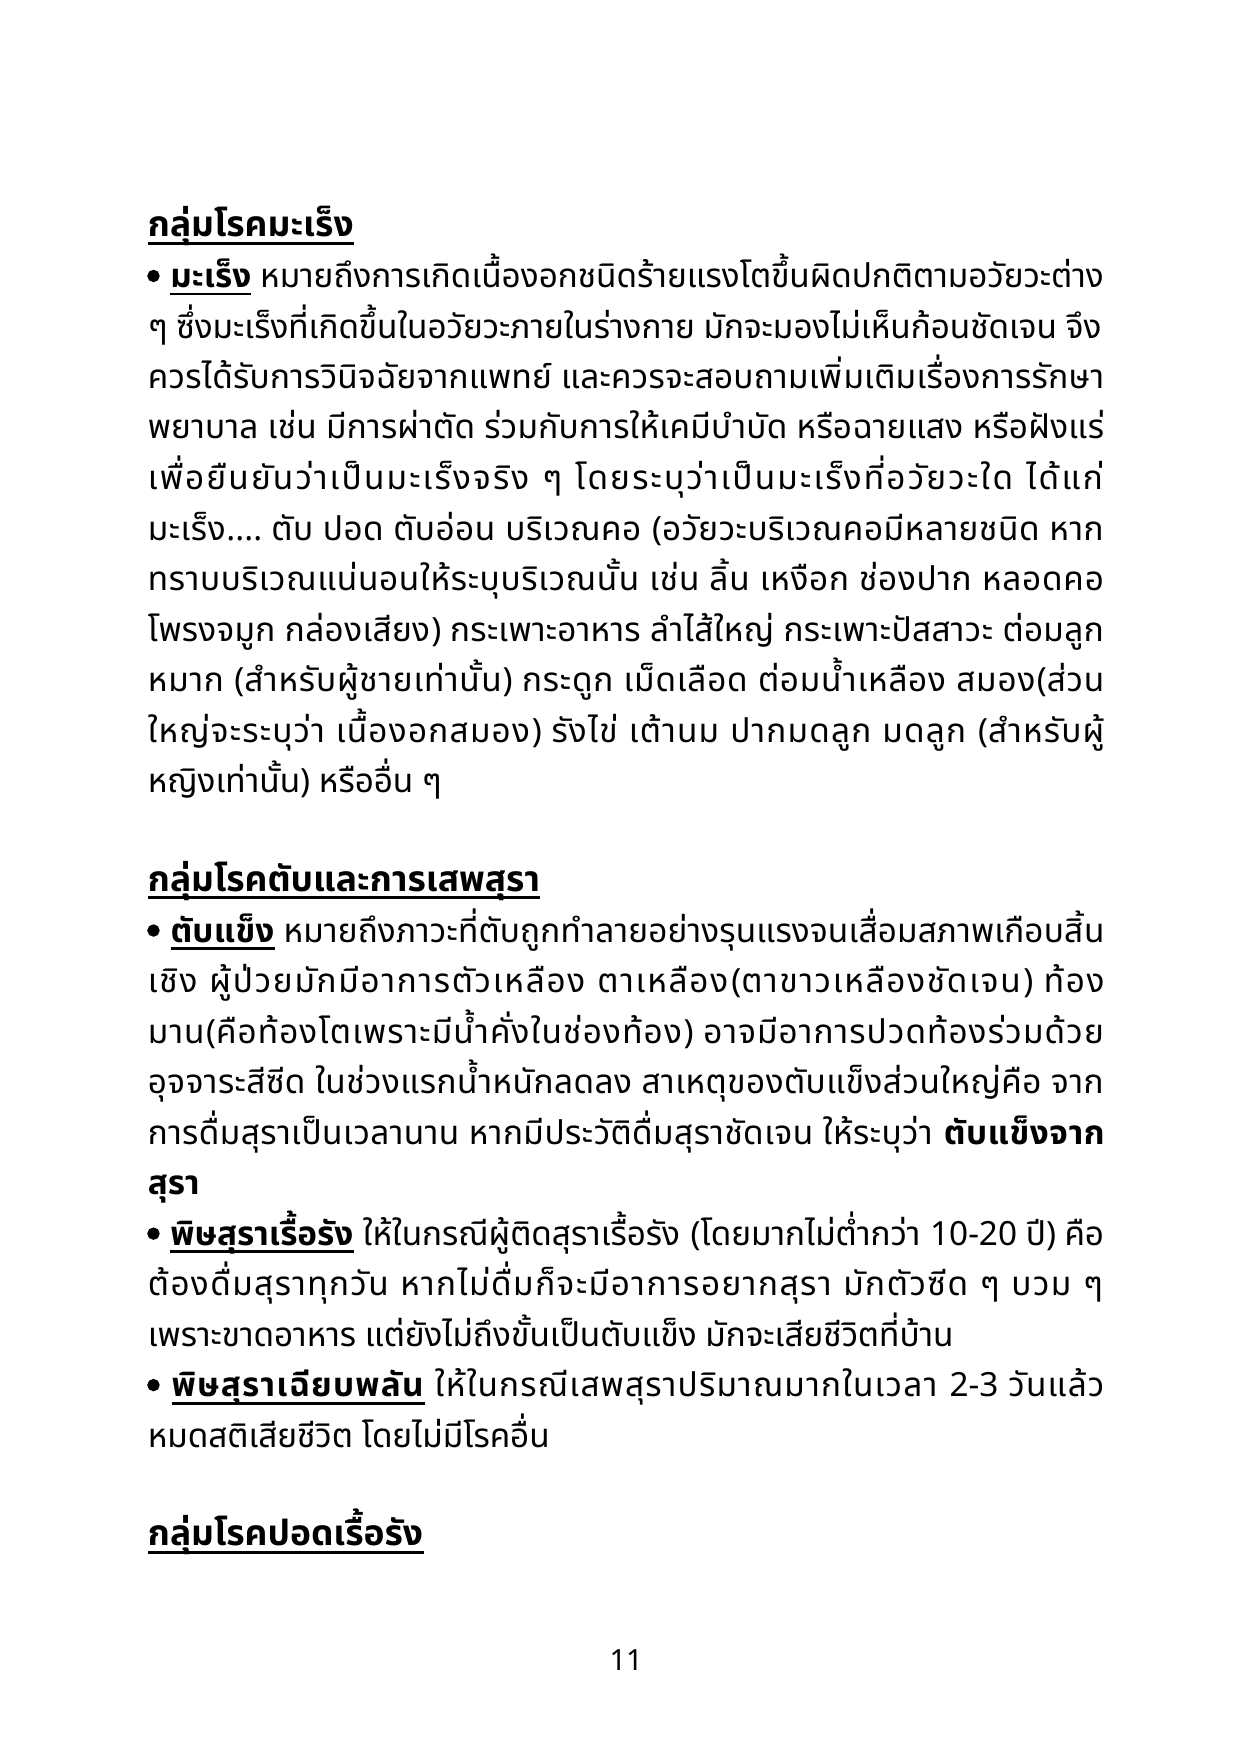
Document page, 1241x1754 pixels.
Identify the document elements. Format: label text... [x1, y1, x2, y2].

text กลุ่มโรคปอดเรื้อรัง [148, 1508, 1104, 1561]
text กลุ่มโรคตับและการเสพสุรา [148, 853, 1104, 907]
text พิษสุราเฉียบพลัน ให้ในกรณีเสพสุราปริมาณมากในเวลา 2-3 วันแล้วหมดสติเสียชีวิต โดยไม่มีโรคอื่น [148, 1361, 1104, 1462]
text ตับแข็ง หมายถึงภาวะที่ตับถูกทำลายอย่างรุนแรงจนเสื่อมสภาพเกือบสิ้นเชิง ผู้ป่วยมักมีอาการตัวเหลือง ตาเหลือง(ตาขาวเหลืองชัดเจน) ท้องมาน(คือท้องโตเพราะมีน้ำคั่งในช่องท้อง) อาจมีอาการปวดท้องร่วมด้วย อุจจาระสีซีด ในช่วงแรกน้ำหนักลดลง สาเหตุของตับแข็งส่วนใหญ่คือ จากการดื่มสุราเป็นเวลานาน หากมีประวัติดื่มสุราชัดเจน ให้ระบุว่า ตับแข็งจากสุรา [148, 907, 1104, 1210]
text มะเร็ง หมายถึงการเกิดเนื้องอกชนิดร้ายแรงโตขึ้นผิดปกติตามอวัยวะต่าง ๆ ซึ่งมะเร็งที่เกิดขึ้นในอวัยวะภายในร่างกาย มักจะมองไม่เห็นก้อนชัดเจน จึงควรได้รับการวินิจฉัยจากแพทย์ และควรจะสอบถามเพิ่มเติมเรื่องการรักษาพยาบาล เช่น มีการผ่าตัด ร่วมกับการให้เคมีบำบัด หรือฉายแสง หรือฝังแร่ เพื่อยืนยันว่าเป็นมะเร็งจริง ๆ โดยระบุว่าเป็นมะเร็งที่อวัยวะใด ได้แก่ มะเร็ง.... ตับ ปอด ตับอ่อน บริเวณคอ (อวัยวะบริเวณคอมีหลายชนิด หากทราบบริเวณแน่นอนให้ระบุบริเวณนั้น เช่น ลิ้น เหงือก ช่องปาก หลอดคอ โพรงจมูก กล่องเสียง) กระเพาะอาหาร ลำไส้ใหญ่ กระเพาะปัสสาวะ ต่อมลูกหมาก (สำหรับผู้ชายเท่านั้น) กระดูก เม็ดเลือด ต่อมน้ำเหลือง สมอง(ส่วนใหญ่จะระบุว่า เนื้องอกสมอง) รังไข่ เต้านม ปากมดลูก มดลูก (สำหรับผู้หญิงเท่านั้น) หรืออื่น ๆ [148, 252, 1104, 808]
text กลุ่มโรคมะเร็ง [148, 199, 1104, 252]
text พิษสุราเรื้อรัง ให้ในกรณีผู้ติดสุราเรื้อรัง (โดยมากไม่ต่ำกว่า 10-20 ปี) คือต้องดื่มสุราทุกวัน หากไม่ดื่มก็จะมีอาการอยากสุรา มักตัวซีด ๆ บวม ๆ เพราะขาดอาหาร แต่ยังไม่ถึงขั้นเป็นตับแข็ง มักจะเสียชีวิตที่บ้าน [148, 1210, 1104, 1361]
